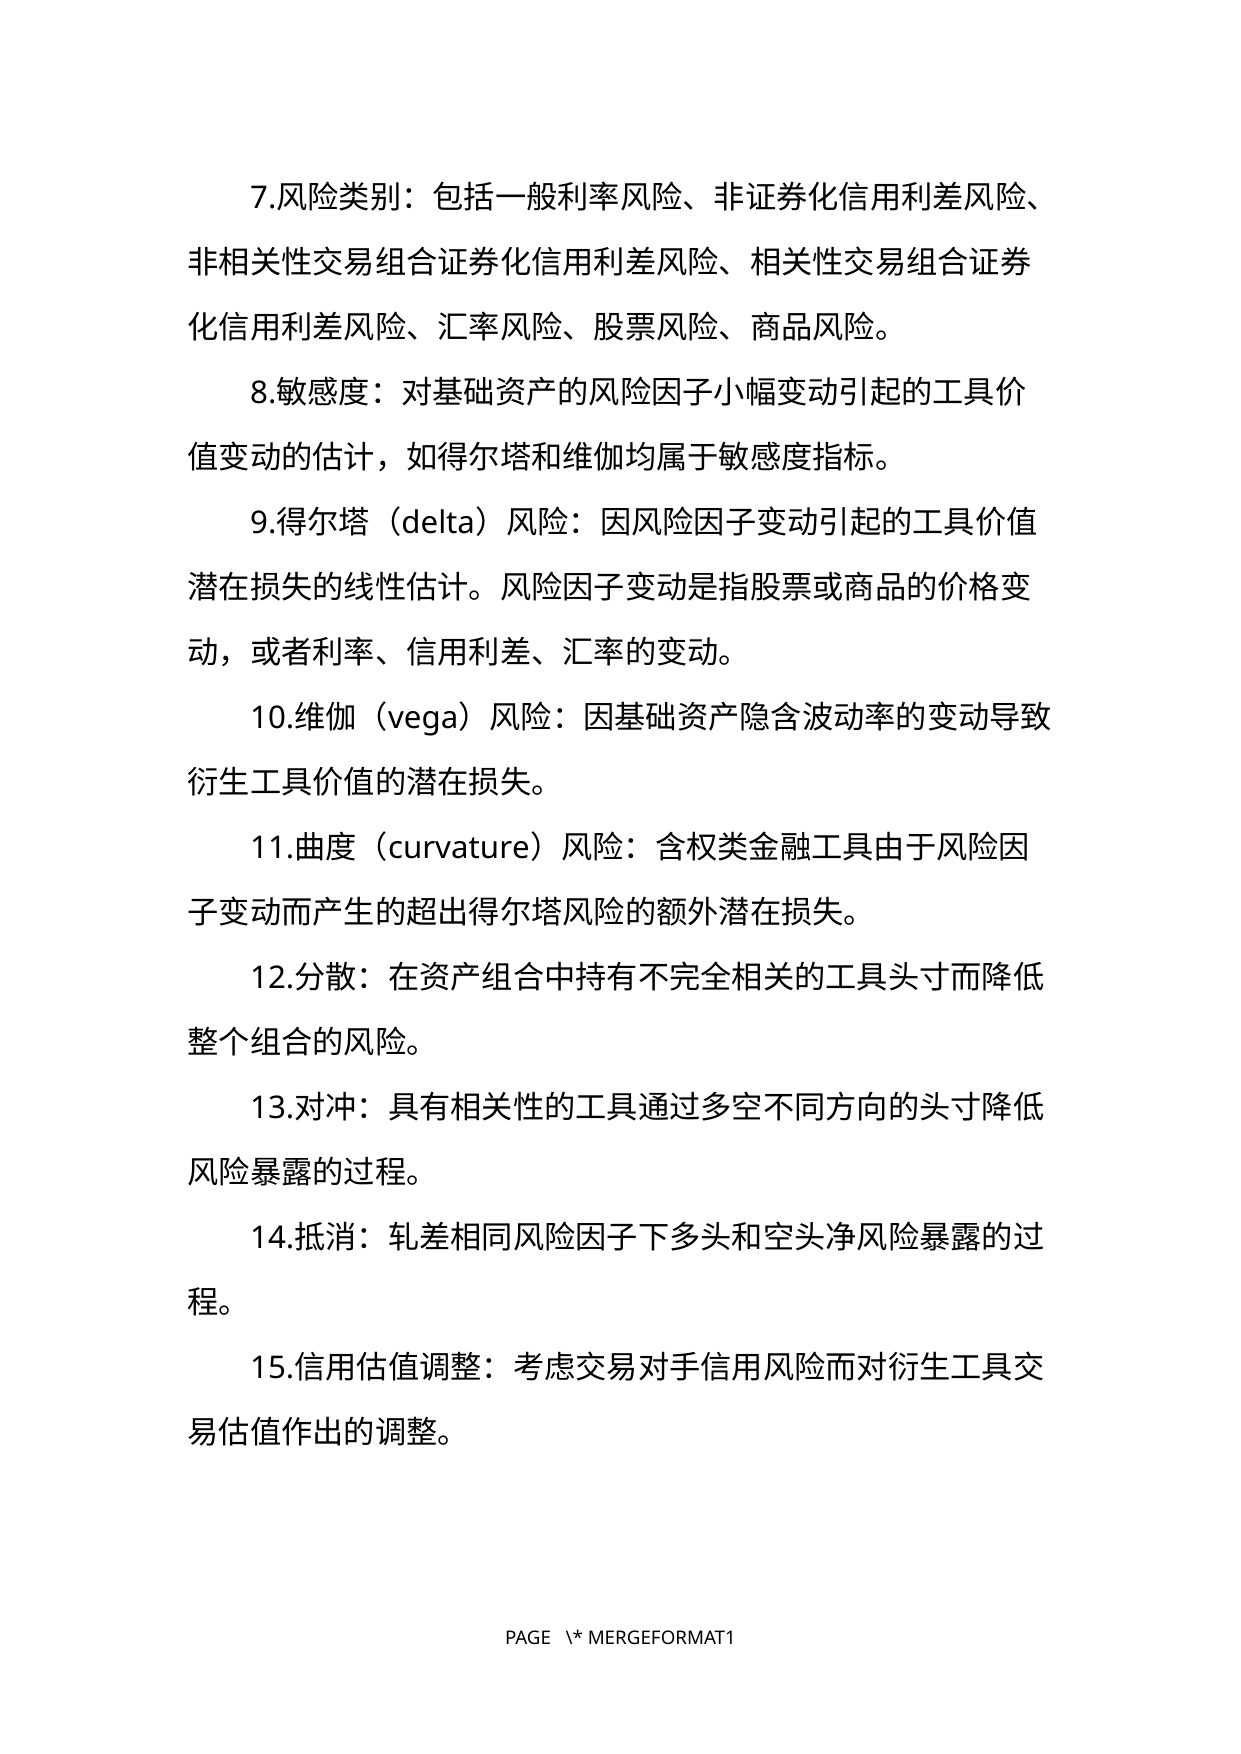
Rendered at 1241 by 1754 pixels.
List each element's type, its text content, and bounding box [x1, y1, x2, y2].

text 11.曲度（curvature）风险：含权类金融工具由于风险因子变动而产生的超出得尔塔风险的额外潜在损失。 [187, 812, 1053, 942]
text 7.风险类别：包括一般利率风险、非证券化信用利差风险、非相关性交易组合证券化信用利差风险、相关性交易组合证券化信用利差风险、汇率风险、股票风险、商品风险。 [187, 162, 1053, 357]
text 8.敏感度：对基础资产的风险因子小幅变动引起的工具价值变动的估计，如得尔塔和维伽均属于敏感度指标。 [187, 357, 1053, 487]
text 12.分散：在资产组合中持有不完全相关的工具头寸而降低整个组合的风险。 [187, 942, 1053, 1072]
text 9.得尔塔（delta）风险：因风险因子变动引起的工具价值潜在损失的线性估计。风险因子变动是指股票或商品的价格变动，或者利率、信用利差、汇率的变动。 [187, 487, 1053, 682]
text 13.对冲：具有相关性的工具通过多空不同方向的头寸降低风险暴露的过程。 [187, 1072, 1053, 1202]
text 15.信用估值调整：考虑交易对手信用风险而对衍生工具交易估值作出的调整。 [187, 1332, 1053, 1462]
text 10.维伽（vega）风险：因基础资产隐含波动率的变动导致衍生工具价值的潜在损失。 [187, 682, 1053, 812]
text 14.抵消：轧差相同风险因子下多头和空头净风险暴露的过程。 [187, 1202, 1053, 1332]
